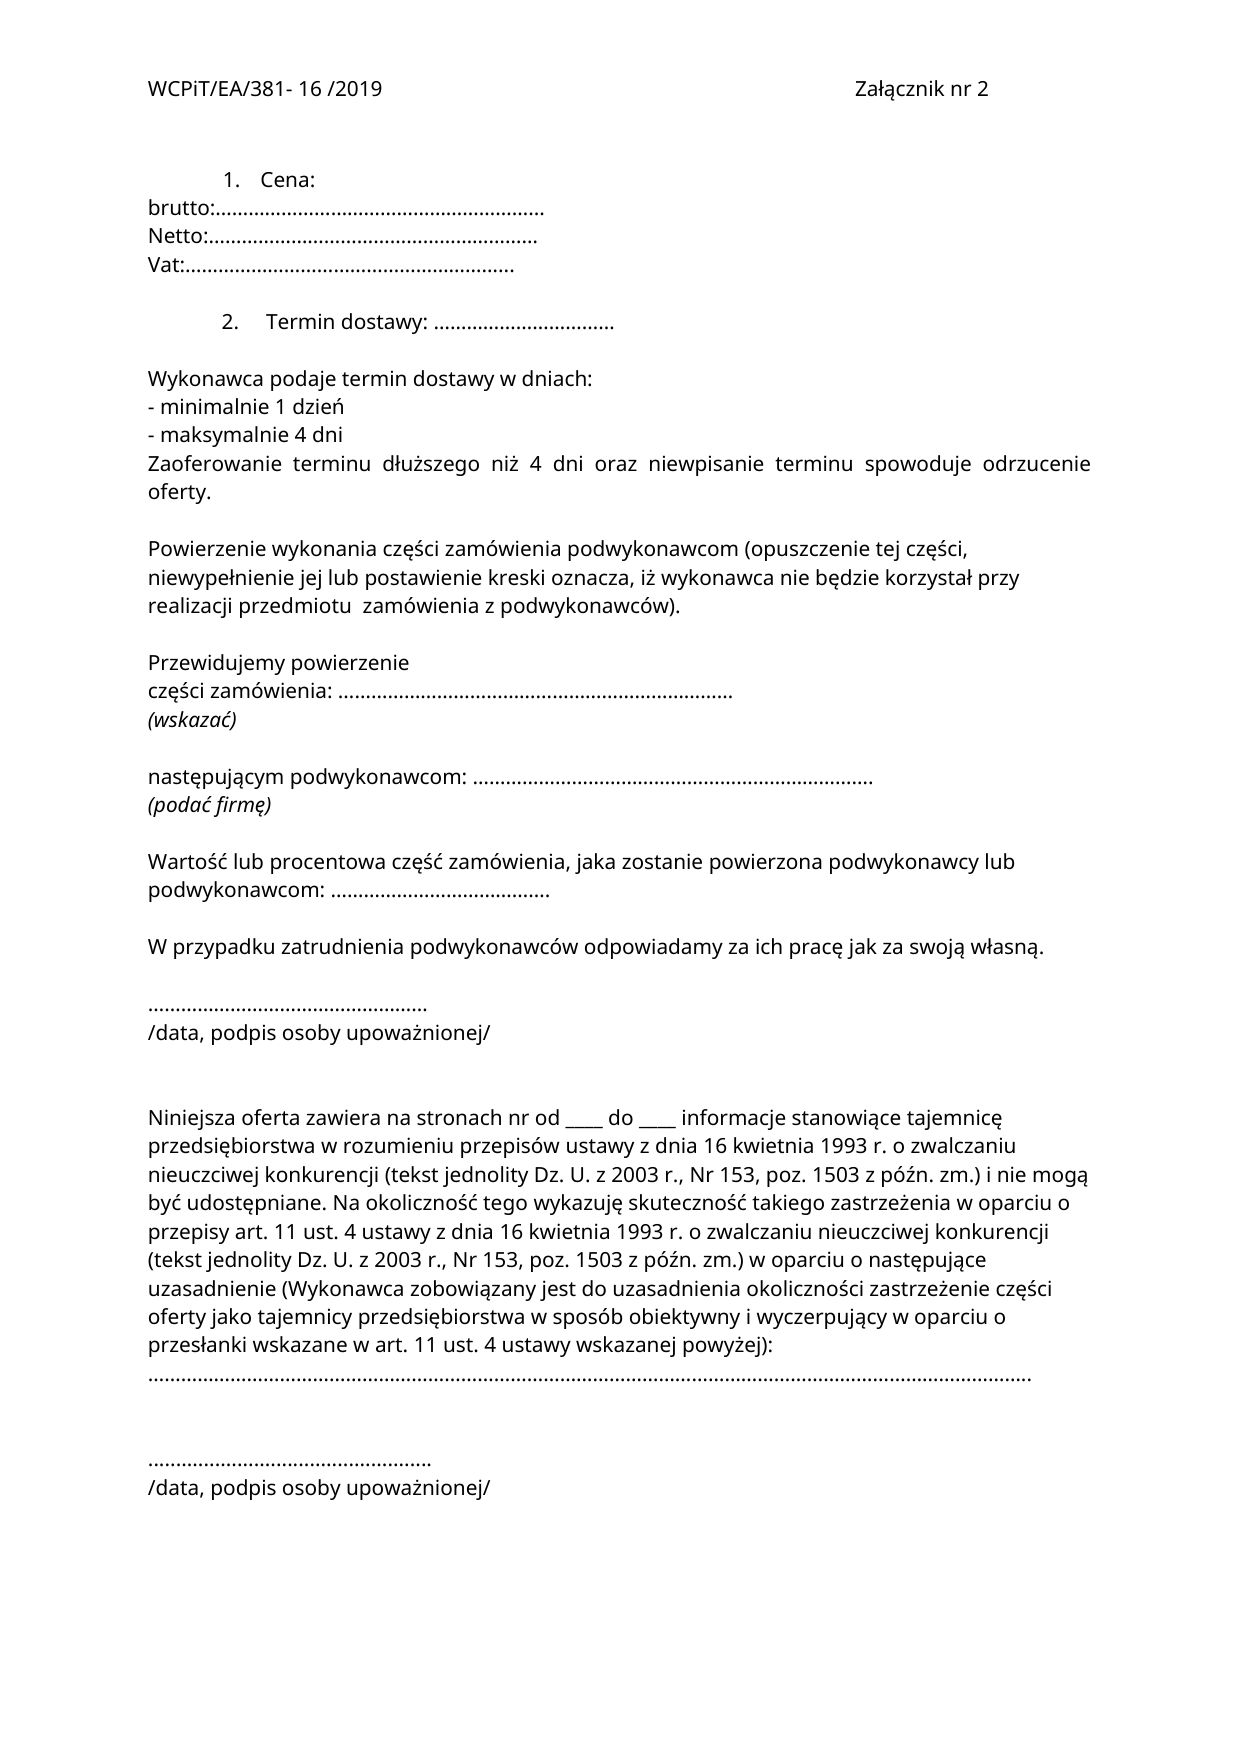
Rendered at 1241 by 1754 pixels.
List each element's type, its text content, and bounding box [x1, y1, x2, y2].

list Cena: [223, 165, 1095, 193]
text /data, podpis osoby upoważnionej/ [148, 1473, 1093, 1501]
text …………………………………………… [148, 989, 1093, 1018]
text - minimalnie 1 dzień [148, 392, 1093, 421]
text Wykonawca podaje termin dostawy w dniach: [148, 364, 1093, 392]
text W przypadku zatrudnienia podwykonawców odpowiadamy za ich pracę jak za swoją własną. [148, 932, 1093, 961]
text brutto:…………………………………………………... [148, 193, 1095, 222]
text Powierzenie wykonania części zamówienia podwykonawcom (opuszczenie tej części, niewypełnienie jej lub postawienie kreski oznacza, iż wykonawca nie będzie korzystał przy realizacji przedmiotu zamówienia z podwykonawców). [148, 534, 1093, 620]
text - maksymalnie 4 dni [148, 421, 1093, 449]
text /data, podpis osoby upoważnionej/ [148, 1018, 1093, 1046]
text Przewidujemy powierzenie [148, 648, 1093, 677]
text części zamówienia: ……………………………………………………………… [148, 677, 1093, 705]
text …………………………………………………………………………………………………………………………………………….. [148, 1359, 1093, 1387]
text Netto:…………………………………………………… [148, 222, 1095, 250]
text (podać firmę) [148, 790, 1093, 819]
text (wskazać) [148, 705, 1093, 733]
text Zaoferowanie terminu dłuższego niż 4 dni oraz niewpisanie terminu spowoduje odrzucenie oferty. [148, 449, 1093, 506]
text następującym podwykonawcom: ………………………………………………………………. [148, 762, 1093, 790]
text Niniejsza oferta zawiera na stronach nr od ____ do ____ informacje stanowiące tajemnicę przedsiębiorstwa w rozumieniu przepisów ustawy z dnia 16 kwietnia 1993 r. o zwalczaniu nieuczciwej konkurencji (tekst jednolity Dz. U. z 2003 r., Nr 153, poz. 1503 z późn. zm.) i nie mogą być udostępniane. Na okoliczność tego wykazuję skuteczność takiego zastrzeżenia w oparciu o przepisy art. 11 ust. 4 ustawy z dnia 16 kwietnia 1993 r. o zwalczaniu nieuczciwej konkurencji (tekst jednolity Dz. U. z 2003 r., Nr 153, poz. 1503 z późn. zm.) w oparciu o następujące uzasadnienie (Wykonawca zobowiązany jest do uzasadnienia okoliczności zastrzeżenie części oferty jako tajemnicy przedsiębiorstwa w sposób obiektywny i wyczerpujący w oparciu o przesłanki wskazane w art. 11 ust. 4 ustawy wskazanej powyżej): [148, 1103, 1093, 1359]
text ................................................... [148, 1444, 1093, 1473]
text Wartość lub procentowa część zamówienia, jaka zostanie powierzona podwykonawcy lub podwykonawcom: …………………………………. [148, 847, 1093, 904]
text Vat:…………………………………………………... [148, 250, 1095, 278]
list Termin dostawy: …………………………… [221, 307, 1093, 335]
